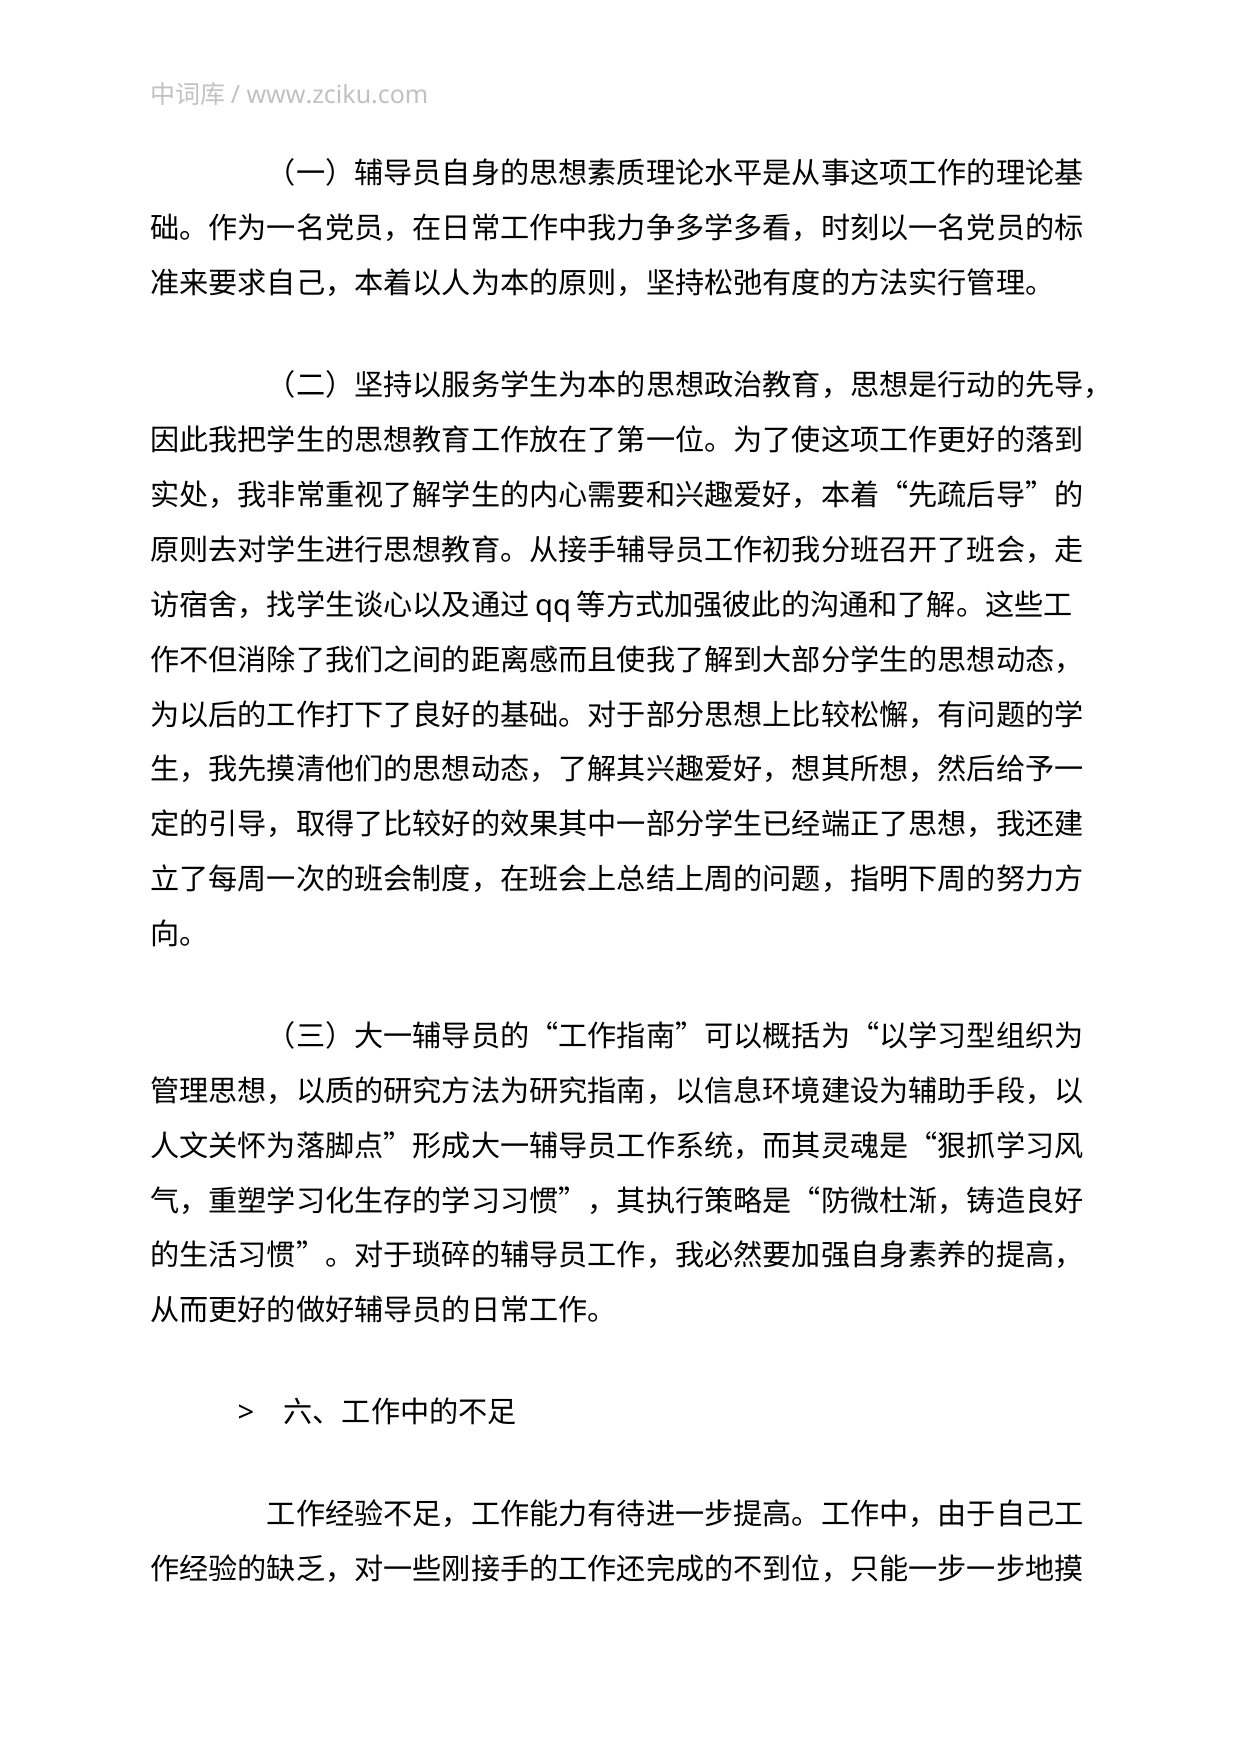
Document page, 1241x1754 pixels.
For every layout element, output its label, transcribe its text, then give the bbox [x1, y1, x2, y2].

text > 六、工作中的不足 [150, 1389, 1090, 1431]
text （三）大一辅导员的“工作指南”可以概括为“以学习型组织为管理思想，以质的研究方法为研究指南，以信息环境建设为辅助手段，以人文关怀为落脚点”形成大一辅导员工作系统，而其灵魂是“狠抓学习风气，重塑学习化生存的学习习惯”，其执行策略是“防微杜渐，铸造良好的生活习惯”。对于琐碎的辅导员工作，我必然要加强自身素养的提高，从而更好的做好辅导员的日常工作。 [150, 1012, 1090, 1329]
text （二）坚持以服务学生为本的思想政治教育，思想是行动的先导，因此我把学生的思想教育工作放在了第一位。为了使这项工作更好的落到实处，我非常重视了解学生的内心需要和兴趣爱好，本着“先疏后导”的原则去对学生进行思想教育。从接手辅导员工作初我分班召开了班会，走访宿舍，找学生谈心以及通过qq等方式加强彼此的沟通和了解。这些工作不但消除了我们之间的距离感而且使我了解到大部分学生的思想动态，为以后的工作打下了良好的基础。对于部分思想上比较松懈，有问题的学生，我先摸清他们的思想动态，了解其兴趣爱好，想其所想，然后给予一定的引导，取得了比较好的效果其中一部分学生已经端正了思想，我还建立了每周一次的班会制度，在班会上总结上周的问题，指明下周的努力方向。 [150, 362, 1090, 953]
text （一）辅导员自身的思想素质理论水平是从事这项工作的理论基础。作为一名党员，在日常工作中我力争多学多看，时刻以一名党员的标准来要求自己，本着以人为本的原则，坚持松弛有度的方法实行管理。 [150, 150, 1090, 302]
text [150, 1491, 1090, 1588]
